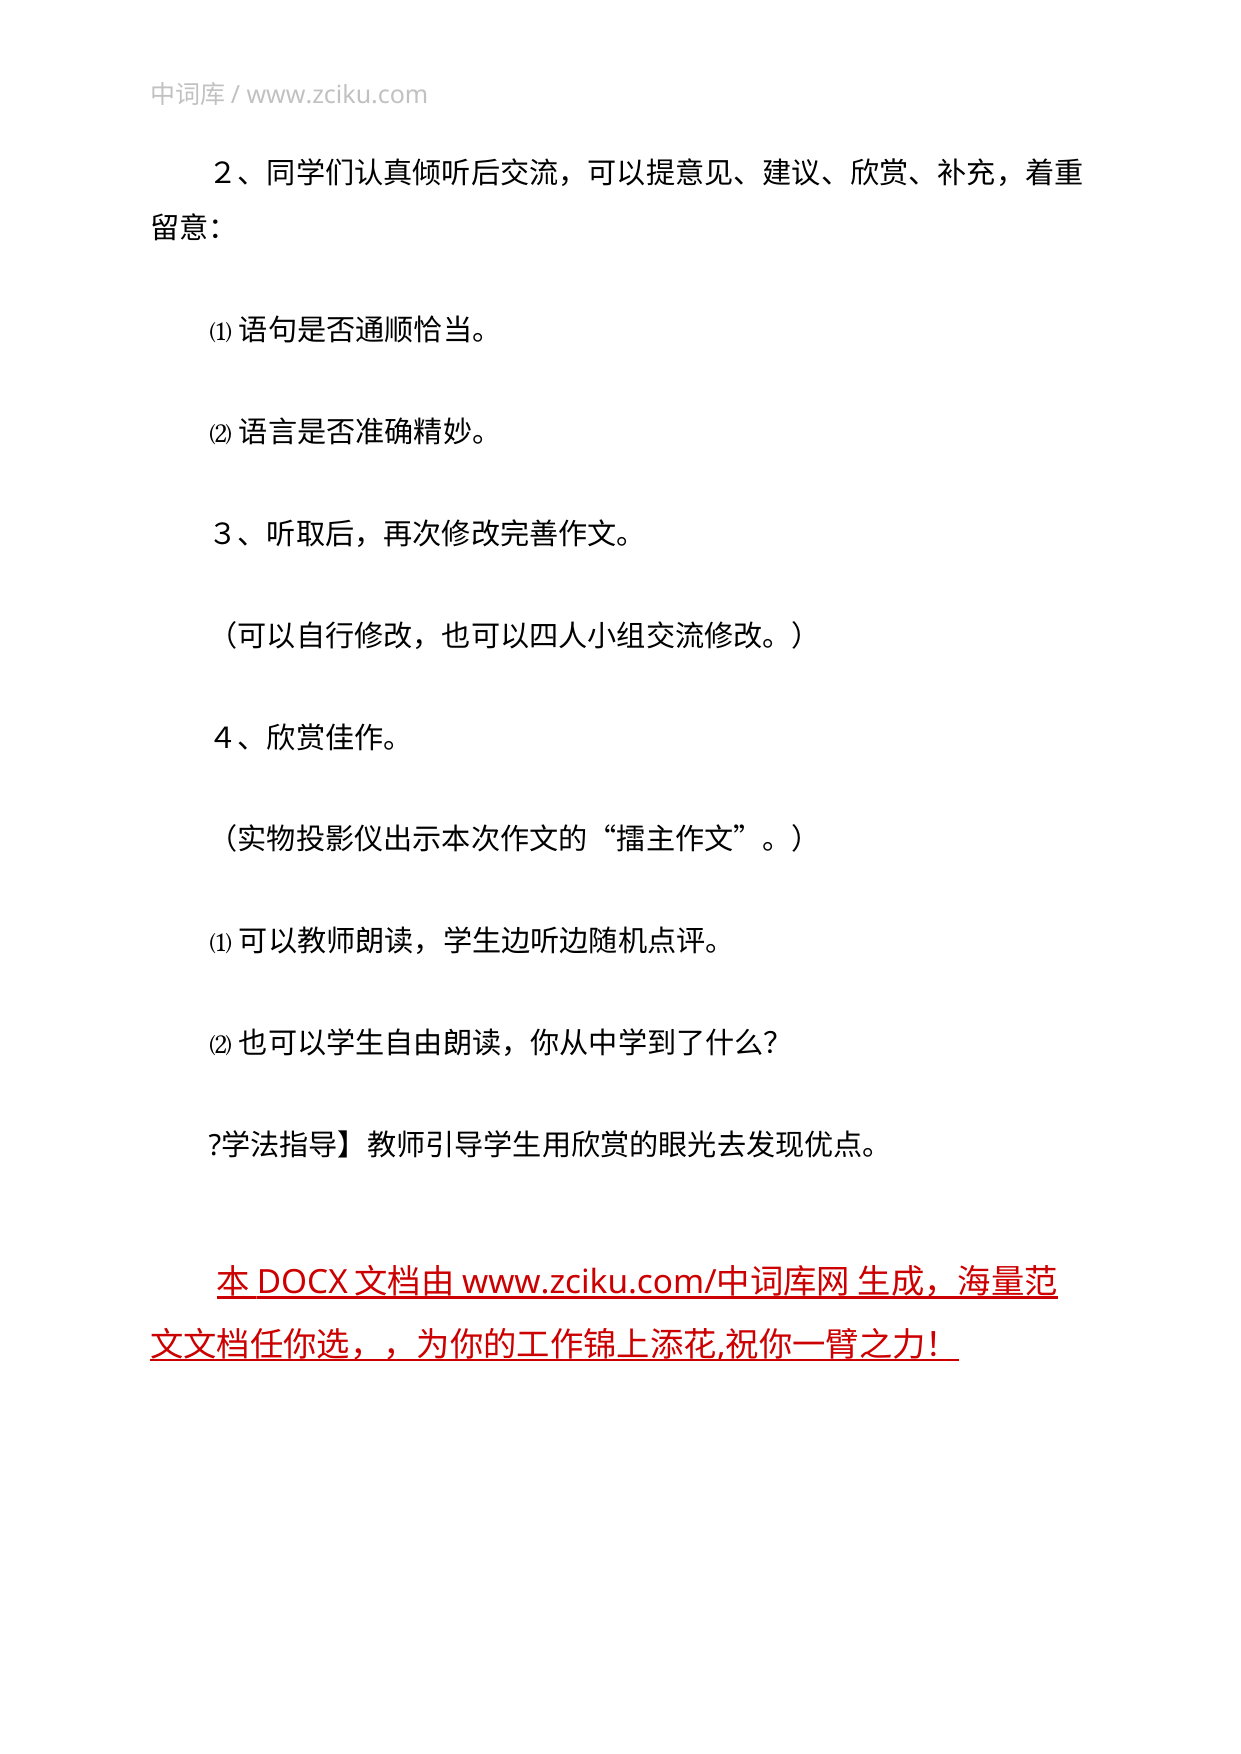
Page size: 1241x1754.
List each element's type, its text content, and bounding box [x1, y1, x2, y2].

text 本DOCX文档由 www.zciku.com/中词库网 生成，海量范文文档任你选，，为你的工作锦上添花,祝你一臂之力！ [150, 1255, 1090, 1366]
text ⑵语言是否准确精妙。 [150, 409, 1090, 451]
text ２、同学们认真倾听后交流，可以提意见、建议、欣赏、补充，着重留意： [150, 150, 1090, 247]
text ⑴语句是否通顺恰当。 [150, 307, 1090, 349]
text （实物投影仪出示本次作文的“擂主作文”。） [150, 816, 1090, 858]
text ⑵也可以学生自由朗读，你从中学到了什么？ [150, 1020, 1090, 1062]
text （可以自行修改，也可以四人小组交流修改。） [150, 612, 1090, 655]
text ⑴可以教师朗读，学生边听边随机点评。 [150, 918, 1090, 960]
text ３、听取后，再次修改完善作文。 [150, 511, 1090, 553]
text ４、欣赏佳作。 [150, 714, 1090, 756]
text ?学法指导】教师引导学生用欣赏的眼光去发现优点。 [150, 1122, 1090, 1164]
